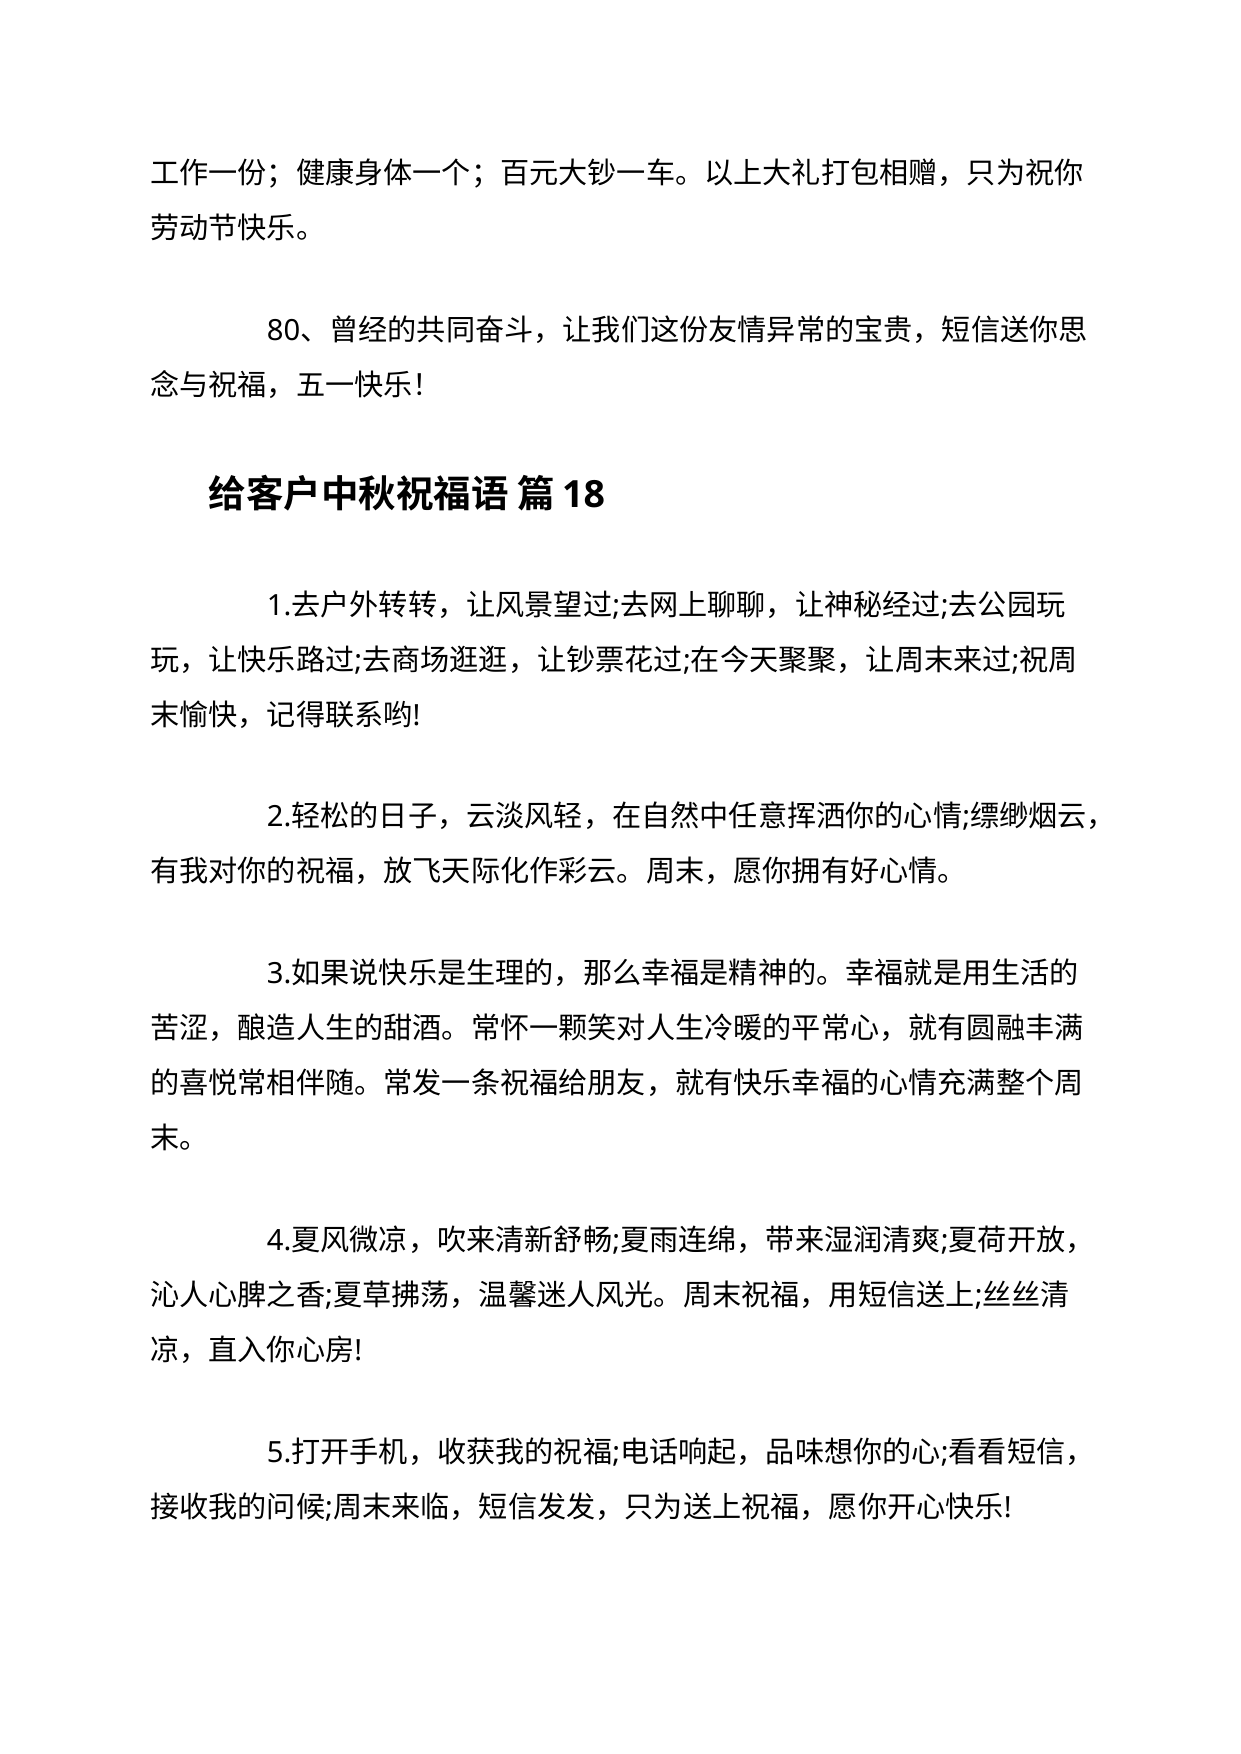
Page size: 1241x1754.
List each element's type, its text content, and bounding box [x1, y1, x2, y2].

text 5.打开手机，收获我的祝福;电话响起，品味想你的心;看看短信，接收我的问候;周末来临，短信发发，只为送上祝福，愿你开心快乐! [150, 1428, 1090, 1526]
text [150, 150, 1090, 247]
text 1.去户外转转，让风景望过;去网上聊聊，让神秘经过;去公园玩玩，让快乐路过;去商场逛逛，让钞票花过;在今天聚聚，让周末来过;祝周末愉快，记得联系哟! [150, 581, 1090, 733]
text 4.夏风微凉，吹来清新舒畅;夏雨连绵，带来湿润清爽;夏荷开放，沁人心脾之香;夏草拂荡，温馨迷人风光。周末祝福，用短信送上;丝丝清凉，直入你心房! [150, 1216, 1090, 1369]
text 80、曾经的共同奋斗，让我们这份友情异常的宝贵，短信送你思念与祝福，五一快乐！ [150, 307, 1090, 404]
text 3.如果说快乐是生理的，那么幸福是精神的。幸福就是用生活的苦涩，酿造人生的甜酒。常怀一颗笑对人生冷暖的平常心，就有圆融丰满的喜悦常相伴随。常发一条祝福给朋友，就有快乐幸福的心情充满整个周末。 [150, 950, 1090, 1157]
text 给客户中秋祝福语 篇18 [150, 463, 1090, 518]
text 2.轻松的日子，云淡风轻，在自然中任意挥洒你的心情;缥缈烟云，有我对你的祝福，放飞天际化作彩云。周末，愿你拥有好心情。 [150, 793, 1090, 890]
